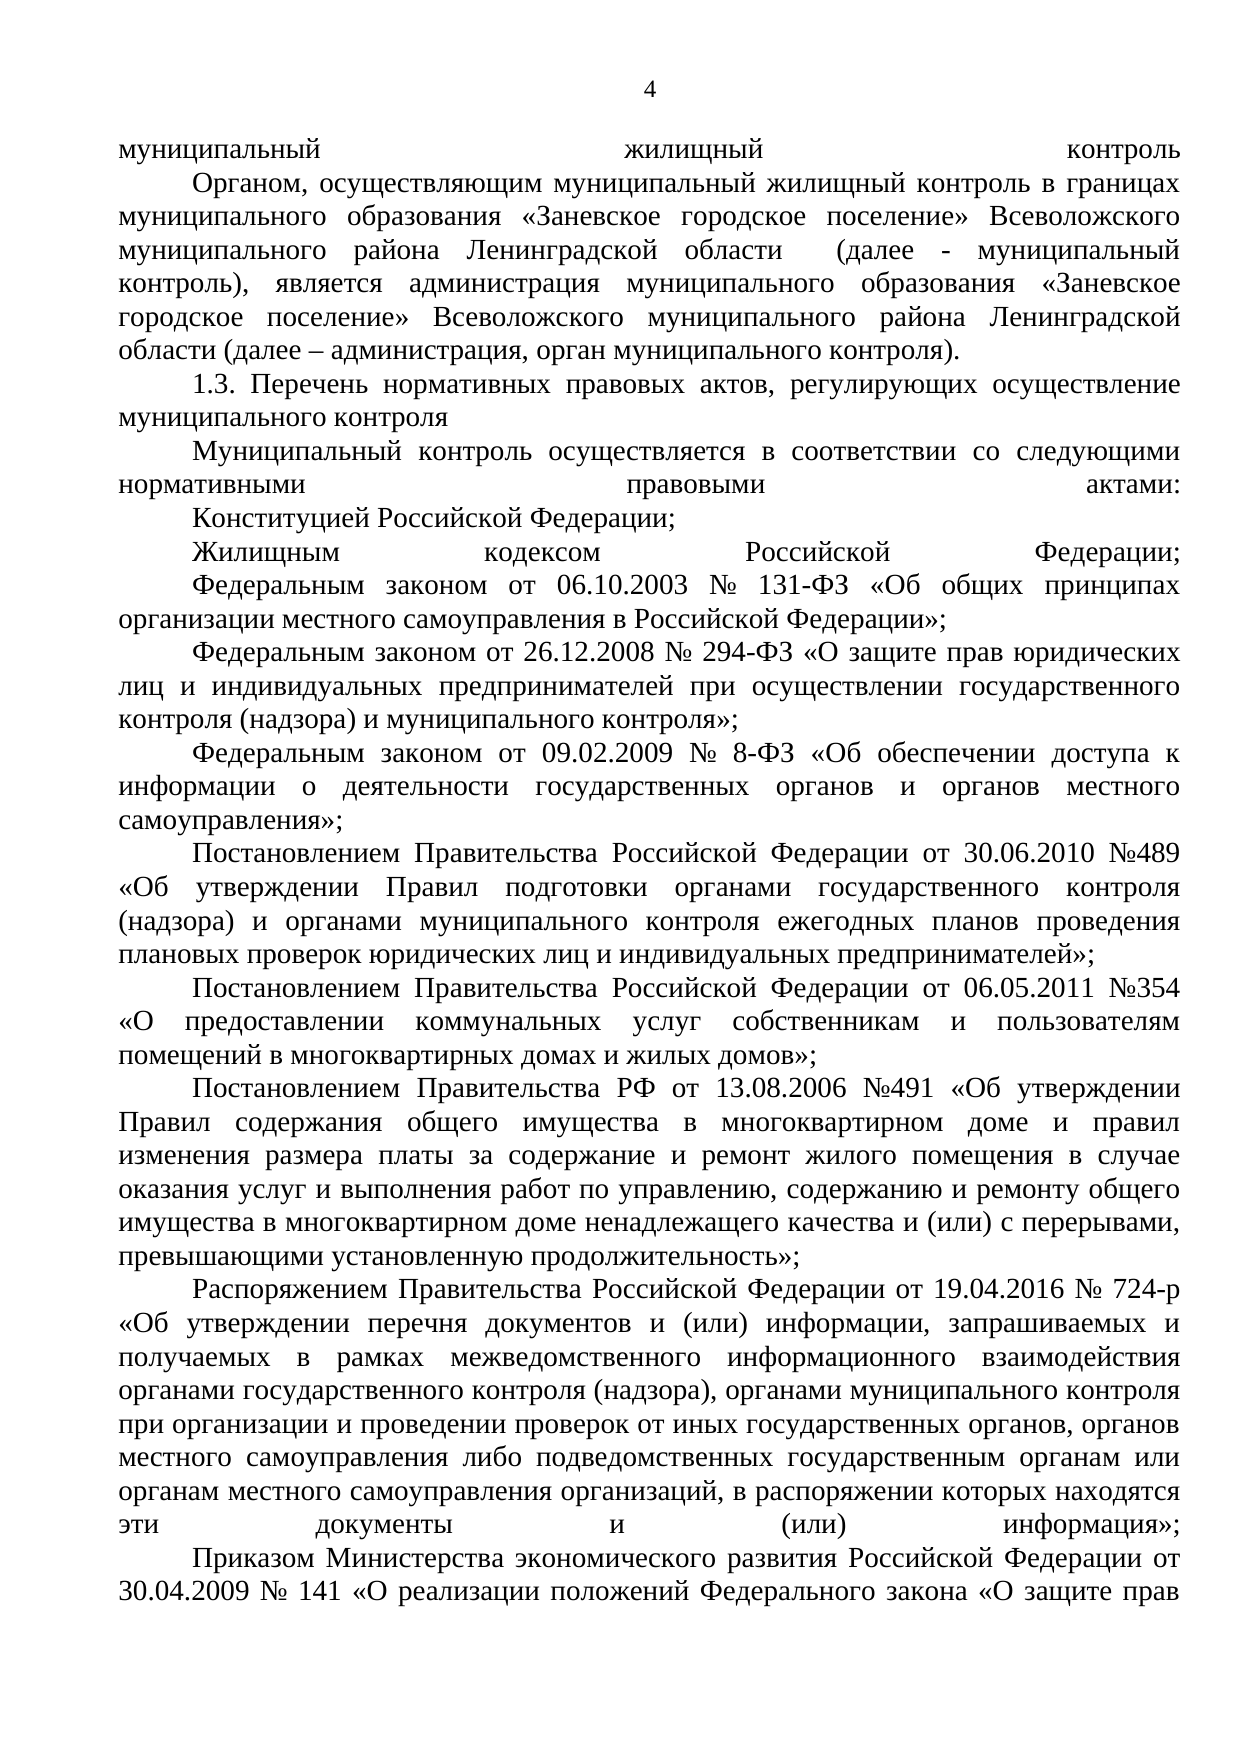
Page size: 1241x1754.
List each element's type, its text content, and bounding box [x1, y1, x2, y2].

text Муниципальный контроль осуществляется в соответствии со следующими нормативными правовыми актами: Конституцией Российской Федерации; [118, 433, 1181, 534]
text Постановлением Правительства Российской Федерации от 06.05.2011 №354 «О предоставлении коммунальных услуг собственникам и пользователям помещений в многоквартирных домах и жилых домов»; [118, 970, 1181, 1070]
text Федеральным законом от 26.12.2008 № 294-ФЗ «О защите прав юридических лиц и индивидуальных предпринимателей при осуществлении государственного контроля (надзора) и муниципального контроля»; [118, 634, 1181, 735]
text Постановлением Правительства РФ от 13.08.2006 №491 «Об утверждении Правил содержания общего имущества в многоквартирном доме и правил изменения размера платы за содержание и ремонт жилого помещения в случае оказания услуг и выполнения работ по управлению, содержанию и ремонту общего имущества в многоквартирном доме ненадлежащего качества и (или) с перерывами, превышающими установленную продолжительность»; [118, 1070, 1181, 1272]
text 1.3. Перечень нормативных правовых актов, регулирующих осуществление муниципального контроля [118, 366, 1181, 433]
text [118, 131, 1181, 366]
text Федеральным законом от 09.02.2009 № 8-ФЗ «Об обеспечении доступа к информации о деятельности государственных органов и органов местного самоуправления»; Постановлением Правительства Российской Федерации от 30.06.2010 №489 «Об утверждении Правил подготовки органами государственного контроля (надзора) и органами муниципального контроля ежегодных планов проведения плановых проверок юридических лиц и индивидуальных предпринимателей»; [118, 735, 1181, 970]
text Жилищным кодексом Российской Федерации; Федеральным законом от 06.10.2003 № 131-ФЗ «Об общих принципах организации местного самоуправления в Российской Федерации»; [118, 534, 1181, 634]
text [118, 1272, 1181, 1607]
